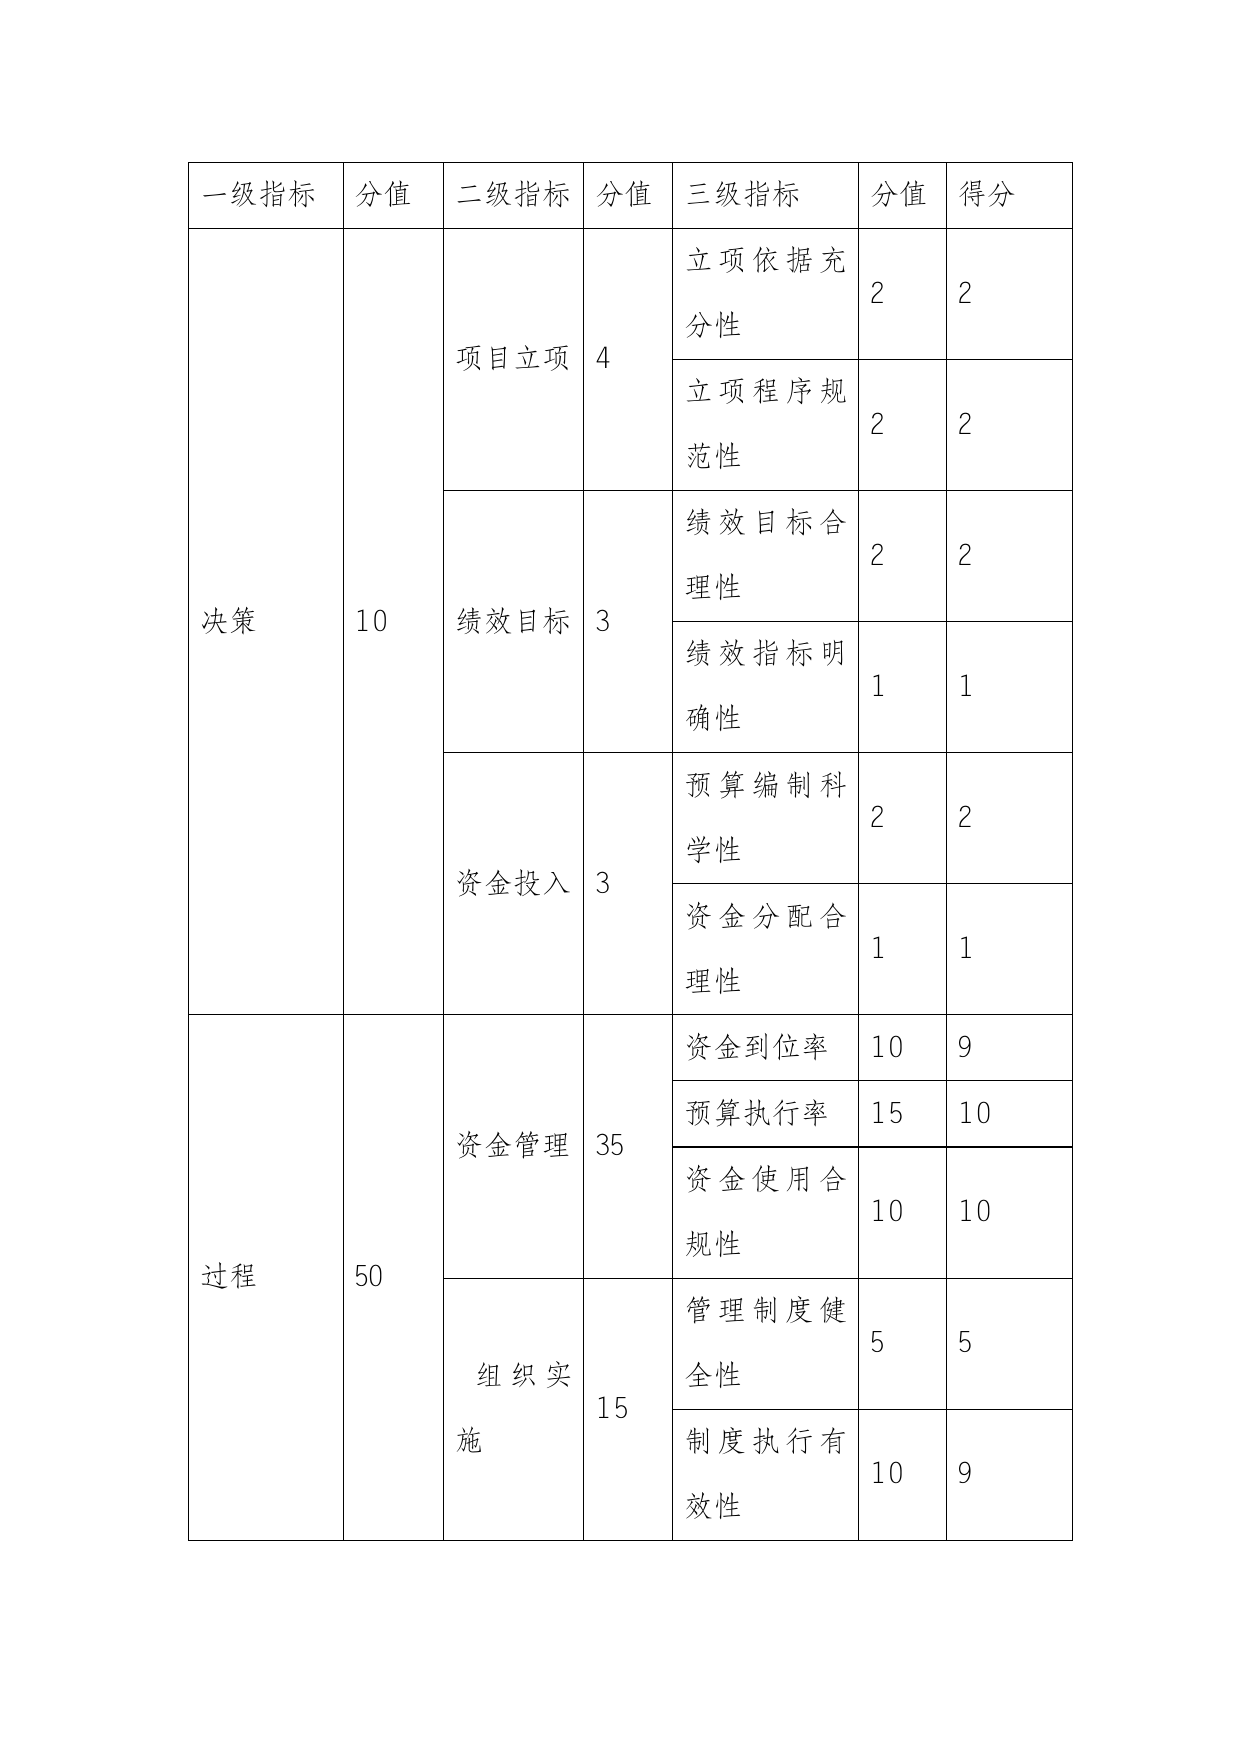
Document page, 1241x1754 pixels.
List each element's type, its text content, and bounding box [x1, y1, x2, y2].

table_cell 1 [859, 884, 946, 1014]
table_cell 3 [584, 491, 672, 752]
table_header 分值 [344, 163, 443, 228]
table_cell 10 [947, 1081, 1072, 1146]
table_cell 资金投入 [444, 753, 583, 1014]
table_cell 9 [947, 1410, 1072, 1539]
table_cell 2 [859, 360, 946, 490]
table_cell 15 [584, 1279, 672, 1539]
table_cell 绩效指标明确性 [673, 622, 858, 752]
table_cell 2 [947, 229, 1072, 359]
table_cell 预算执行率 [673, 1081, 858, 1146]
table_cell 立项程序规范性 [673, 360, 858, 490]
table_header 得分 [947, 163, 1072, 228]
table_header 分值 [584, 163, 672, 228]
table_cell 1 [859, 622, 946, 752]
table_header 三级指标 [673, 163, 858, 228]
table_cell 2 [859, 491, 946, 621]
table_cell 资金分配合理性 [673, 884, 858, 1014]
table_cell 制度执行有效性 [673, 1410, 858, 1539]
table_cell 资金使用合规性 [673, 1148, 858, 1277]
table_cell 过程 [189, 1015, 343, 1539]
table_cell 组织实施 [444, 1279, 583, 1539]
table_cell 5 [859, 1279, 946, 1408]
table_cell 3 [584, 753, 672, 1014]
table_cell 10 [947, 1148, 1072, 1277]
table_cell 10 [859, 1410, 946, 1539]
table_cell 10 [859, 1148, 946, 1277]
table_cell 1 [947, 622, 1072, 752]
table_header 分值 [859, 163, 946, 228]
table_cell 绩效目标合理性 [673, 491, 858, 621]
table_cell 15 [859, 1081, 946, 1146]
table_header 二级指标 [444, 163, 583, 228]
table_cell 35 [584, 1015, 672, 1277]
table_cell 2 [859, 229, 946, 359]
table_cell 1 [947, 884, 1072, 1014]
table_cell 2 [859, 753, 946, 883]
table_cell 50 [344, 1015, 443, 1539]
table_cell 2 [947, 491, 1072, 621]
table_cell 管理制度健全性 [673, 1279, 858, 1408]
table_cell 2 [947, 753, 1072, 883]
table_cell 4 [584, 229, 672, 490]
table_cell 9 [947, 1015, 1072, 1080]
table_cell 资金管理 [444, 1015, 583, 1277]
table_cell 2 [947, 360, 1072, 490]
table_cell 绩效目标 [444, 491, 583, 752]
table_cell 5 [947, 1279, 1072, 1408]
table_cell 10 [344, 229, 443, 1014]
table_cell 立项依据充分性 [673, 229, 858, 359]
table_cell 预算编制科学性 [673, 753, 858, 883]
table_header 一级指标 [189, 163, 343, 228]
table_cell 决策 [189, 229, 343, 1014]
table_cell 资金到位率 [673, 1015, 858, 1080]
table_cell 项目立项 [444, 229, 583, 490]
table_cell 10 [859, 1015, 946, 1080]
